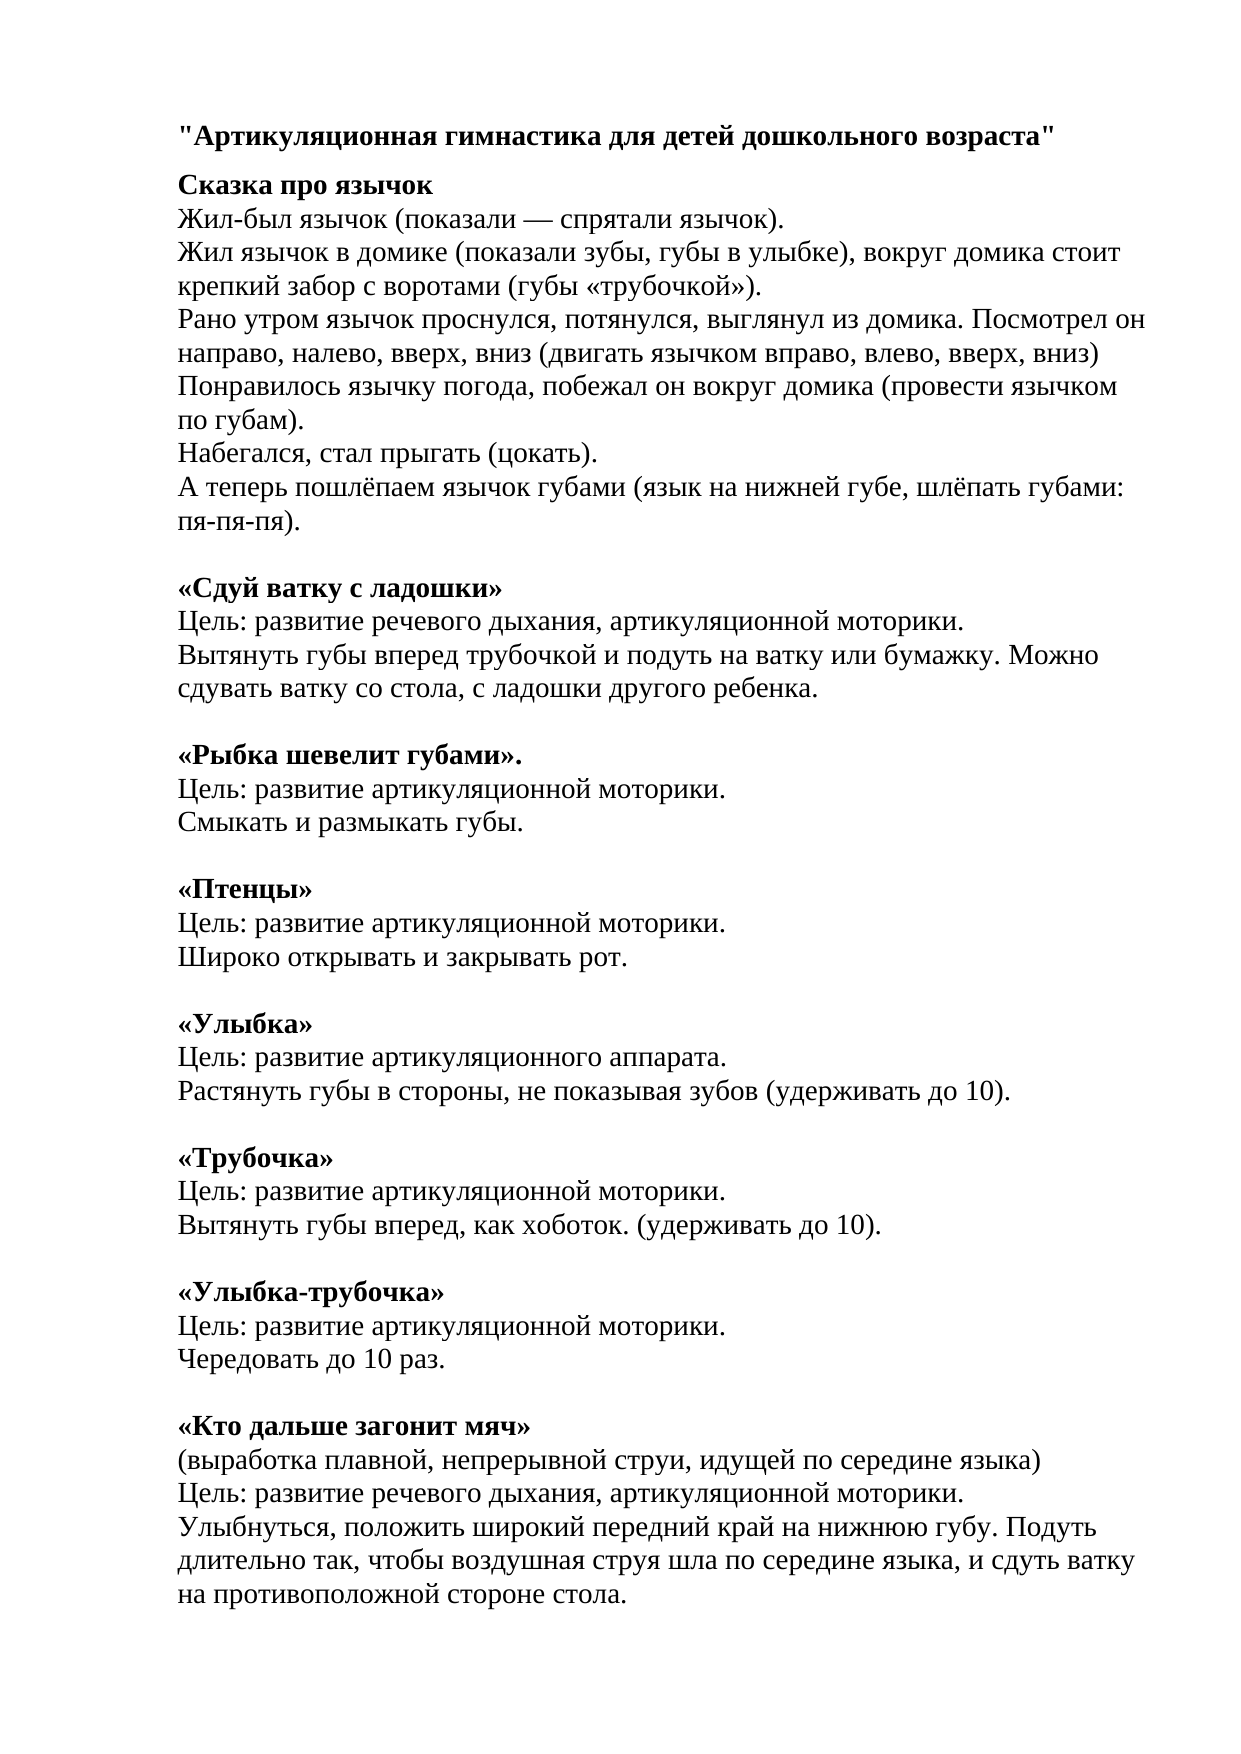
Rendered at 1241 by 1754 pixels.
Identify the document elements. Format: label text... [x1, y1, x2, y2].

text «Улыбка» Цель: развитие артикуляционного аппарата. Растянуть губы в стороны, не показывая зубов (удерживать до 10). [177, 972, 1152, 1106]
text "Артикуляционная гимнастика для детей дошкольного возраста" [177, 118, 1152, 152]
text «Трубочка» Цель: развитие артикуляционной моторики. Вытянуть губы вперед, как хоботок. (удерживать до 10). [177, 1106, 1152, 1241]
text «Улыбка-трубочка» Цель: развитие артикуляционной моторики. Чередовать до 10 раз. [177, 1241, 1152, 1375]
text «Птенцы» Цель: развитие артикуляционной моторики. Широко открывать и закрывать рот. [177, 838, 1152, 972]
text Сказка про язычок Жил-был язычок (показали — спрятали язычок). Жил язычок в домике (показали зубы, губы в улыбке), вокруг домика стоит крепкий забор с воротами (губы «трубочкой»). Рано утром язычок проснулся, потянулся, выглянул из домика. Посмотрел он направо, налево, вверх, вниз (двигать язычком вправо, влево, вверх, вниз) Понравилось язычку погода, побежал он вокруг домика (провести язычком по губам). Набегался, стал прыгать (цокать). А теперь пошлёпаем язычок губами (язык на нижней губе, шлёпать губами: пя-пя-пя). [177, 167, 1152, 536]
text «Рыбка шевелит губами». Цель: развитие артикуляционной моторики. Смыкать и размыкать губы. [177, 704, 1152, 838]
text «Сдуй ватку с ладошки» Цель: развитие речевого дыхания, артикуляционной моторики. Вытянуть губы вперед трубочкой и подуть на ватку или бумажку. Можно сдувать ватку со стола, с ладошки другого ребенка. [177, 536, 1152, 704]
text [177, 1375, 1152, 1609]
